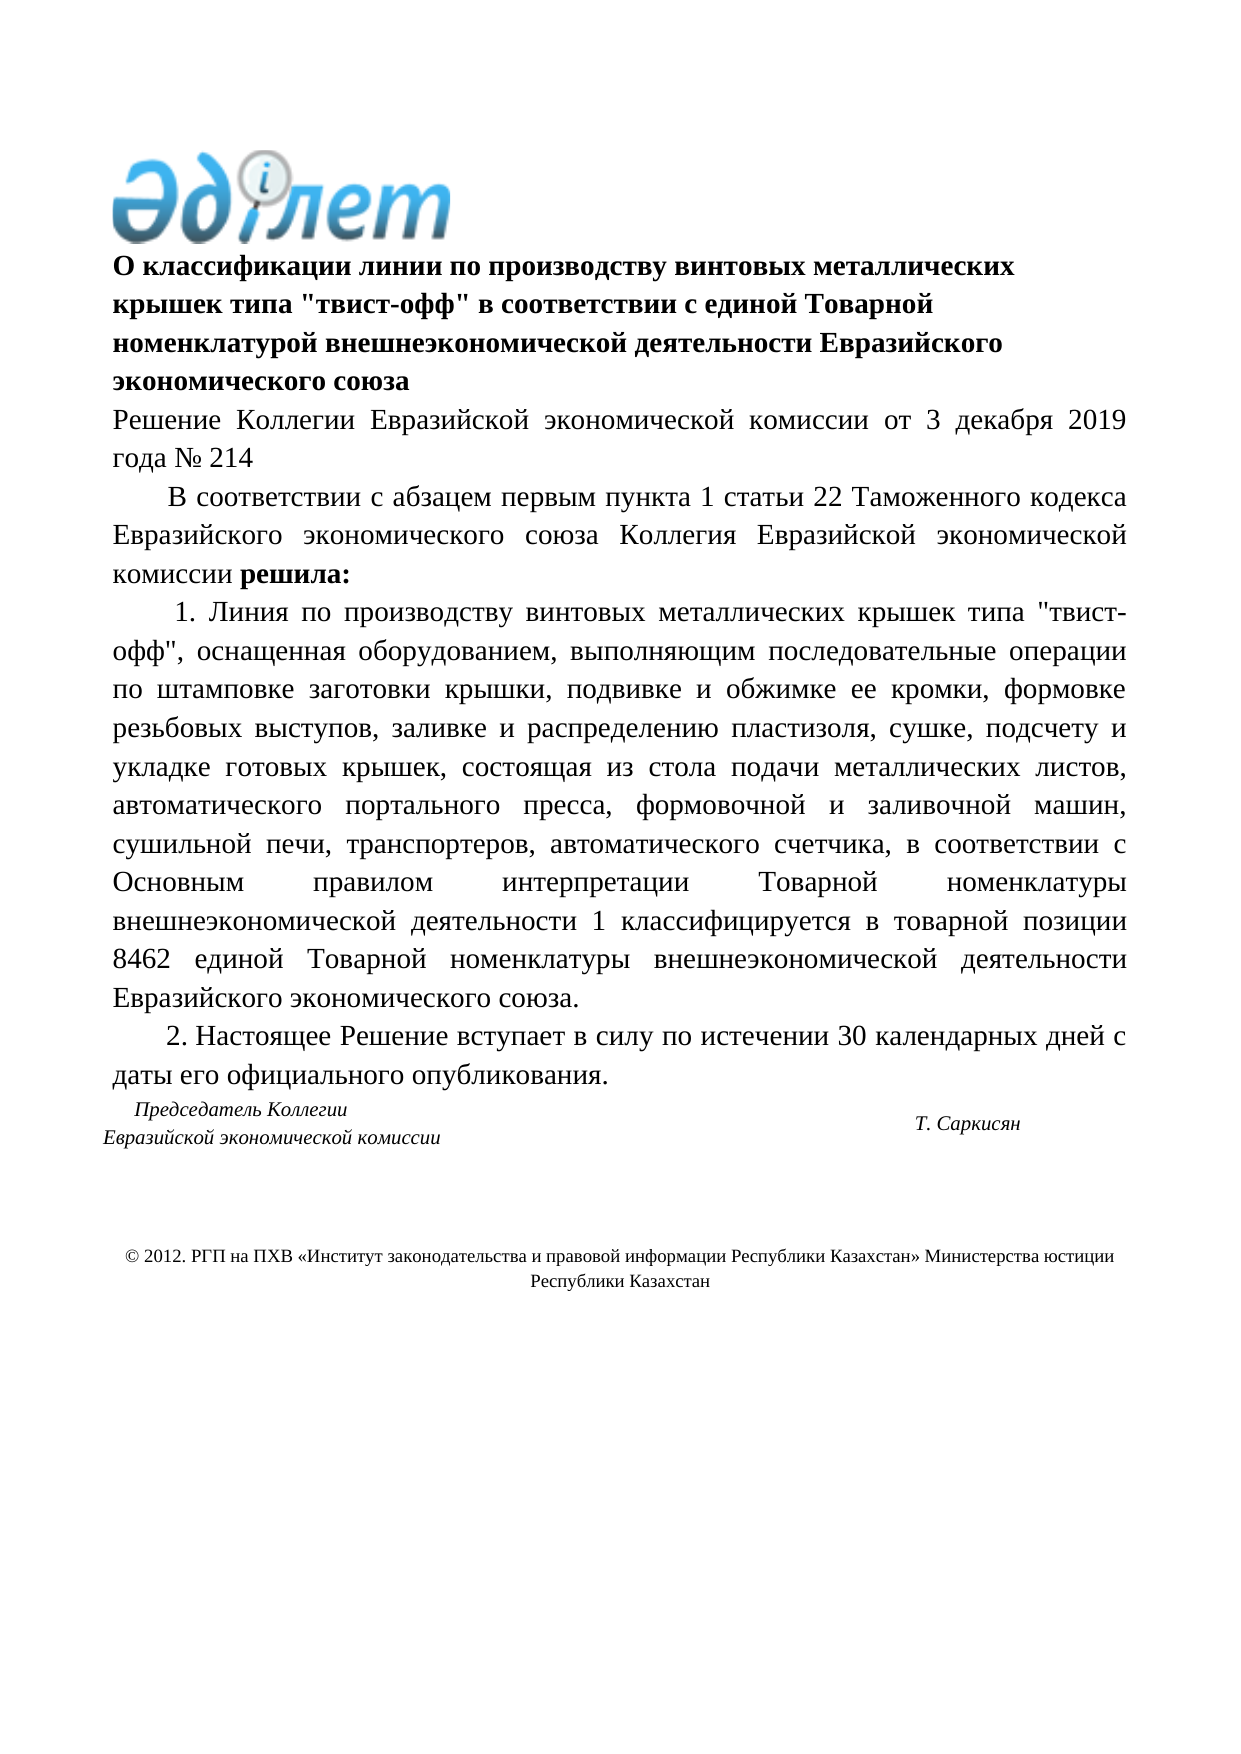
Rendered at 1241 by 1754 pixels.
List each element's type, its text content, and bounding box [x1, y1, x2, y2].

table_header Председатель Коллегии Евразийской экономической комиссии [101, 1096, 913, 1154]
text В соответствии с абзацем первым пункта 1 статьи 22 Таможенного кодекса Евразийского экономического союза Коллегия Евразийской экономической комиссии решила: [112, 479, 1128, 589]
text 2. Настоящее Решение вступает в силу по истечении 30 календарных дней с даты его официального опубликования. [112, 1018, 1128, 1091]
table_header Т. Саркисян [913, 1096, 1240, 1154]
text Решение Коллегии Евразийской экономической комиссии от 3 декабря 2019 года № 214 [112, 402, 1128, 474]
text © 2012. РГП на ПХВ «Институт законодательства и правовой информации Республики Казахстан» Министерства юстиции Республики Казахстан [112, 1245, 1128, 1291]
picture [112, 150, 451, 244]
text 1. Линия по производству винтовых металлических крышек типа "твист-офф", оснащенная оборудованием, выполняющим последовательные операции по штамповке заготовки крышки, подвивке и обжимке ее кромки, формовке резьбовых выступов, заливке и распределению пластизоля, сушке, подсчету и укладке готовых крышек, состоящая из стола подачи металлических листов, автоматического портального пресса, формовочной и заливочной машин, сушильной печи, транспортеров, автоматического счетчика, в соответствии с Основным правилом интерпретации Товарной номенклатуры внешнеэкономической деятельности 1 классифицируется в товарной позиции 8462 единой Товарной номенклатуры внешнеэкономической деятельности Евразийского экономического союза. [112, 594, 1128, 1013]
text О классификации линии по производству винтовых металлических крышек типа "твист-офф" в соответствии с единой Товарной номенклатурой внешнеэкономической деятельности Евразийского экономического союза [112, 248, 1128, 397]
